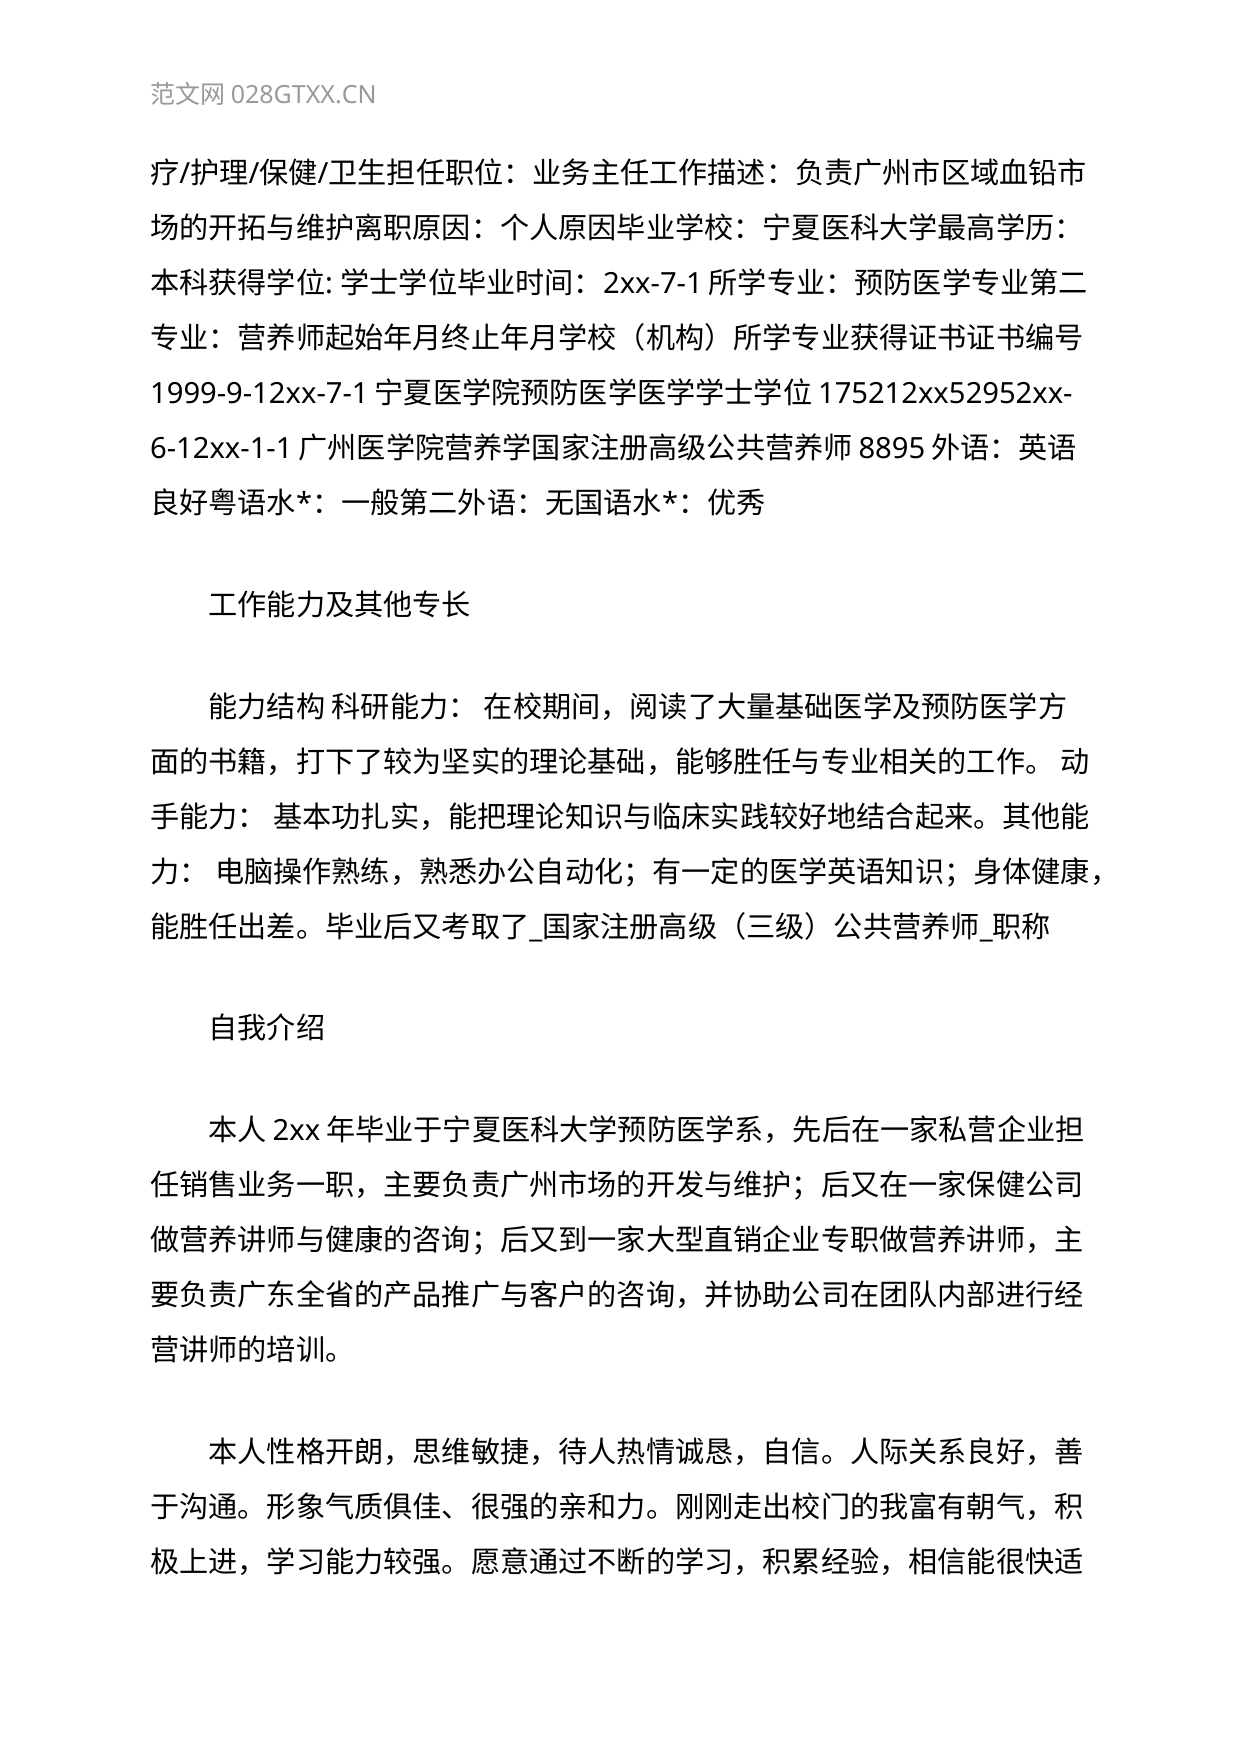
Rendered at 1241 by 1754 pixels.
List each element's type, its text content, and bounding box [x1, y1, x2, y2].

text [150, 1428, 1090, 1580]
text 本人2xx年毕业于宁夏医科大学预防医学系，先后在一家私营企业担任销售业务一职，主要负责广州市场的开发与维护；后又在一家保健公司做营养讲师与健康的咨询；后又到一家大型直销企业专职做营养讲师，主要负责广东全省的产品推广与客户的咨询，并协助公司在团队内部进行经营讲师的培训。 [150, 1107, 1090, 1369]
text 工作能力及其他专长 [150, 582, 1090, 624]
text 自我介绍 [150, 1005, 1090, 1047]
text 能力结构 科研能力： 在校期间，阅读了大量基础医学及预防医学方面的书籍，打下了较为坚实的理论基础，能够胜任与专业相关的工作。 动手能力： 基本功扎实，能把理论知识与临床实践较好地结合起来。其他能力： 电脑操作熟练，熟悉办公自动化；有一定的医学英语知识；身体健康，能胜任出差。毕业后又考取了_国家注册高级（三级）公共营养师_职称 [150, 683, 1090, 946]
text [150, 150, 1090, 522]
